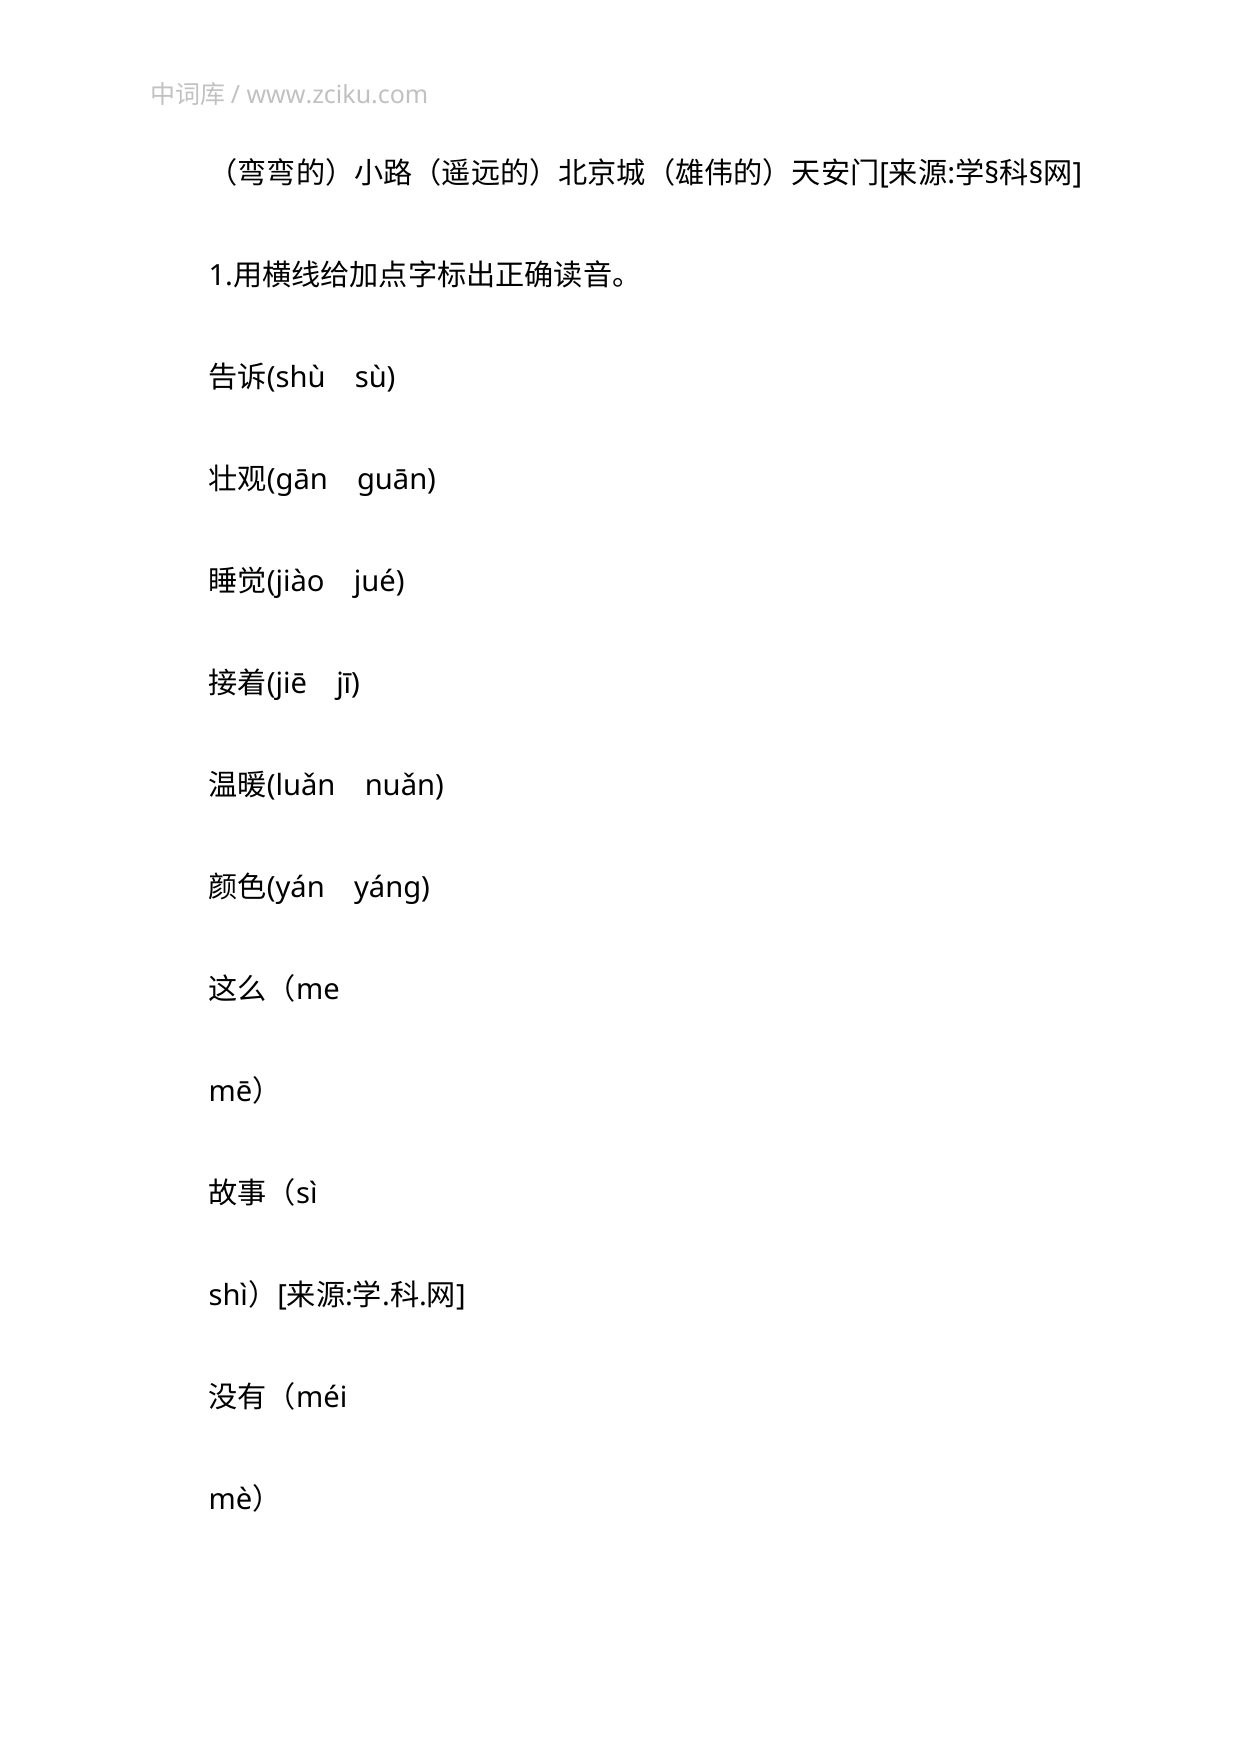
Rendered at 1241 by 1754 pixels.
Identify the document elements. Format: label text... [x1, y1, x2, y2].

text 颜色(yán yánɡ) [150, 864, 1090, 906]
text 告诉(shù sù) [150, 354, 1090, 396]
text shì）[来源:学.科.网] [150, 1272, 1090, 1314]
text 壮观(gān guān) [150, 456, 1090, 498]
text 没有（méi [150, 1374, 1090, 1416]
text 睡觉(jiào jué) [150, 558, 1090, 600]
text 温暖(luǎn nuǎn) [150, 762, 1090, 804]
text 1.用横线给加点字标出正确读音。 [150, 252, 1090, 294]
text mē） [150, 1068, 1090, 1110]
text 接着(jiē jī) [150, 660, 1090, 702]
text 这么（me [150, 966, 1090, 1008]
text mè） [150, 1476, 1090, 1518]
text 故事（sì [150, 1170, 1090, 1212]
text （弯弯的）小路（遥远的）北京城（雄伟的）天安门[来源:学§科§网] [150, 150, 1090, 192]
